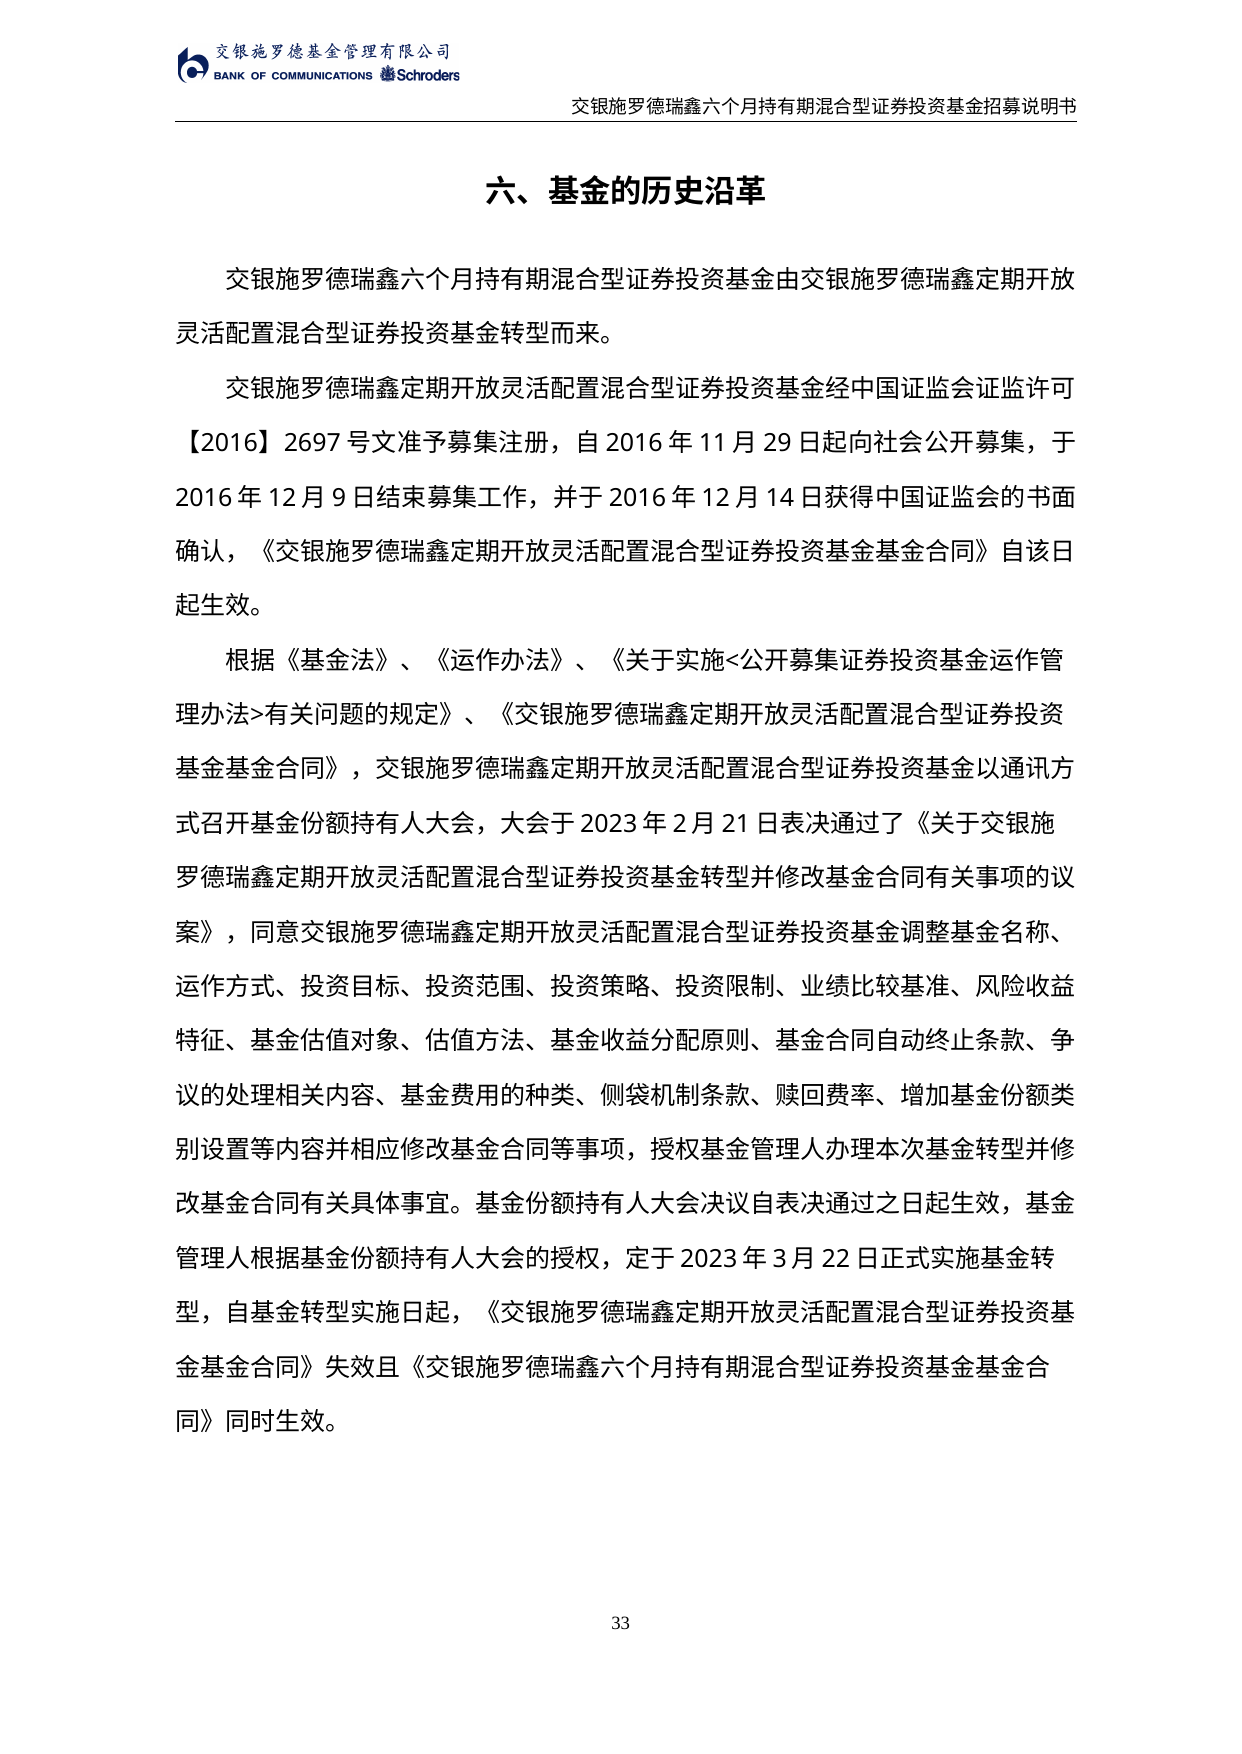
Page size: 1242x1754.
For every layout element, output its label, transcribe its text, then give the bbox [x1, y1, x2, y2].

text 根据《基金法》、《运作办法》、《关于实施<公开募集证券投资基金运作管理办法>有关问题的规定》、《交银施罗德瑞鑫定期开放灵活配置混合型证券投资基金基金合同》，交银施罗德瑞鑫定期开放灵活配置混合型证券投资基金以通讯方式召开基金份额持有人大会，大会于2023年2月21日表决通过了《关于交银施罗德瑞鑫定期开放灵活配置混合型证券投资基金转型并修改基金合同有关事项的议案》，同意交银施罗德瑞鑫定期开放灵活配置混合型证券投资基金调整基金名称、运作方式、投资目标、投资范围、投资策略、投资限制、业绩比较基准、风险收益特征、基金估值对象、估值方法、基金收益分配原则、基金合同自动终止条款、争议的处理相关内容、基金费用的种类、侧袋机制条款、赎回费率、增加基金份额类别设置等内容并相应修改基金合同等事项，授权基金管理人办理本次基金转型并修改基金合同有关具体事宜。基金份额持有人大会决议自表决通过之日起生效，基金管理人根据基金份额持有人大会的授权，定于2023年3月22日正式实施基金转型，自基金转型实施日起，《交银施罗德瑞鑫定期开放灵活配置混合型证券投资基金基金合同》失效且《交银施罗德瑞鑫六个月持有期混合型证券投资基金基金合同》同时生效。 [175, 640, 1077, 1438]
subtitle 六、基金的历史沿革 [175, 167, 1077, 212]
text 交银施罗德瑞鑫六个月持有期混合型证券投资基金由交银施罗德瑞鑫定期开放灵活配置混合型证券投资基金转型而来。 [175, 259, 1077, 350]
picture [178, 43, 460, 83]
text 交银施罗德瑞鑫定期开放灵活配置混合型证券投资基金经中国证监会证监许可【2016】2697号文准予募集注册，自2016年11月29日起向社会公开募集，于2016年12月9日结束募集工作，并于2016年12月14日获得中国证监会的书面确认，《交银施罗德瑞鑫定期开放灵活配置混合型证券投资基金基金合同》自该日起生效。 [175, 368, 1077, 622]
